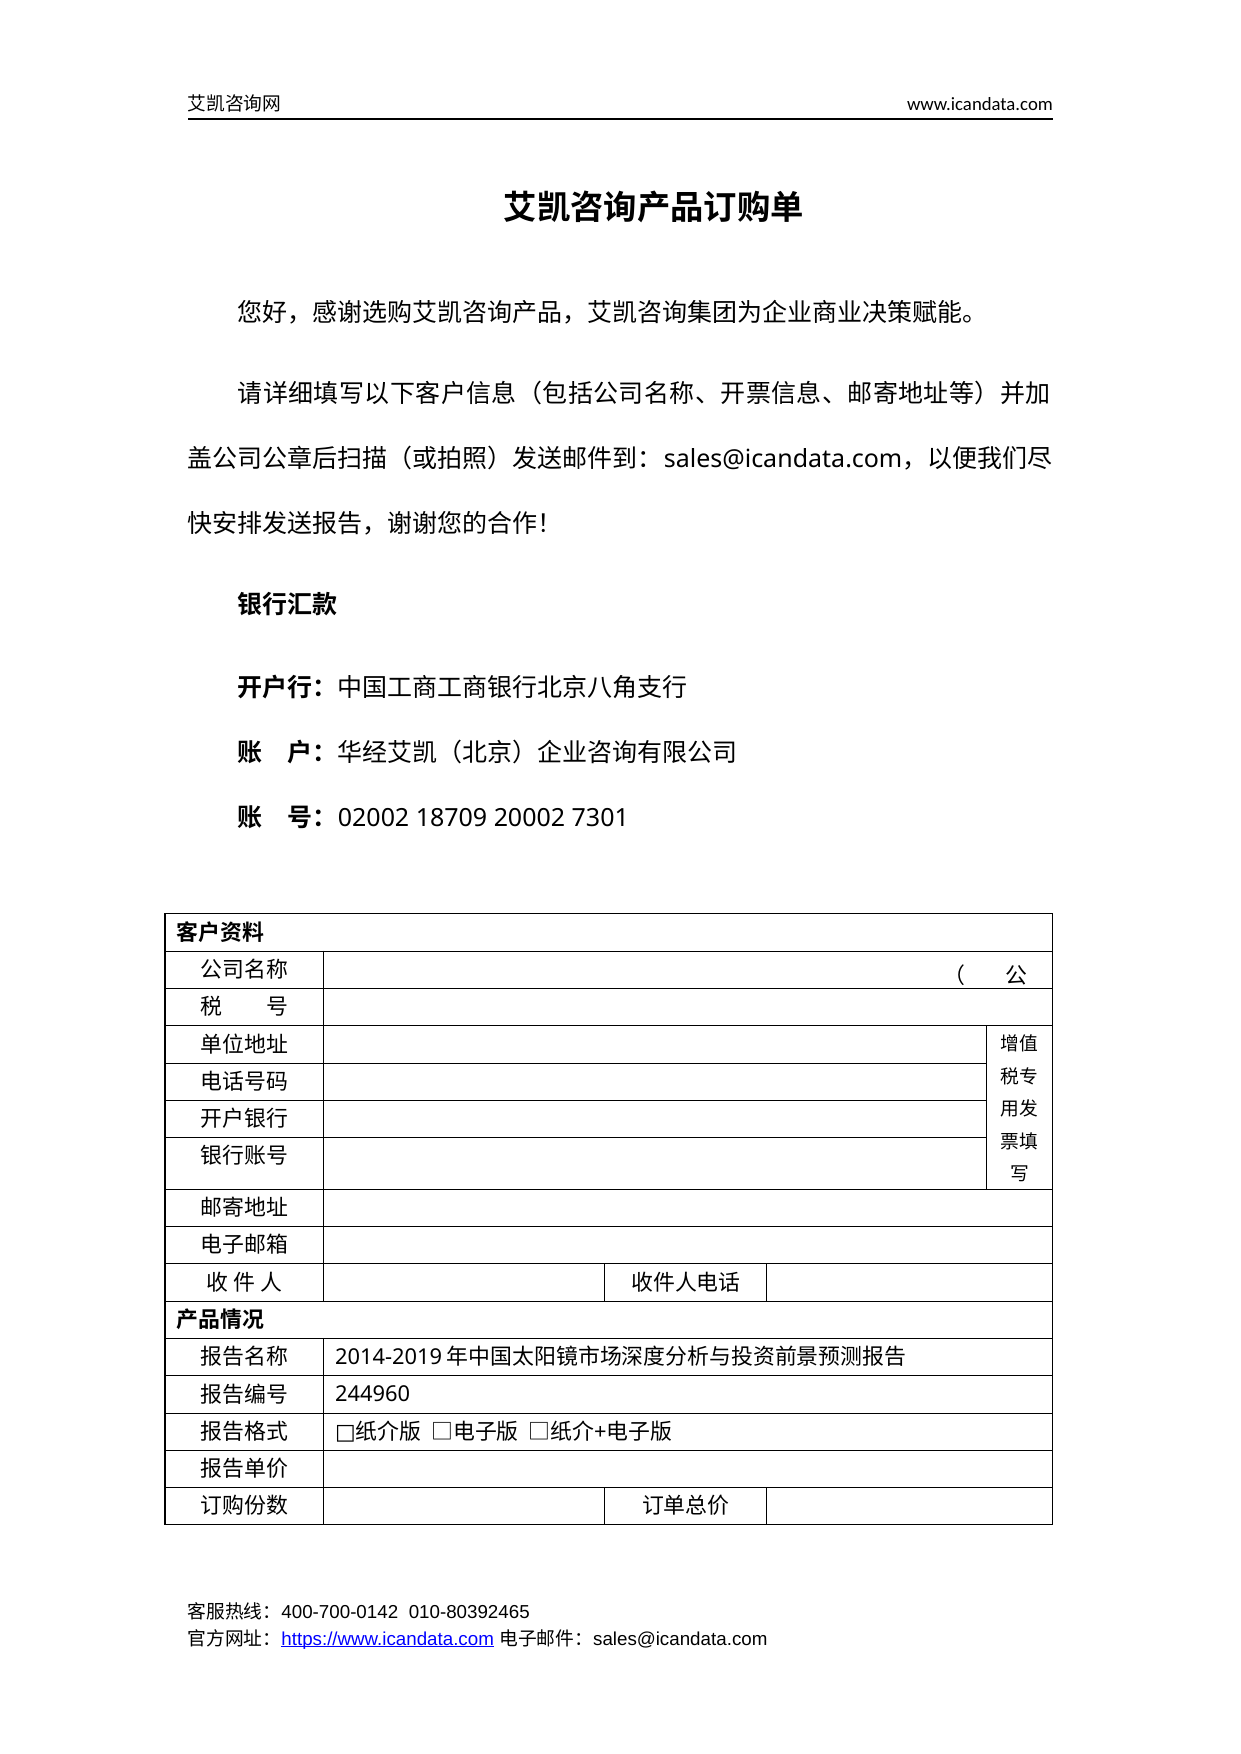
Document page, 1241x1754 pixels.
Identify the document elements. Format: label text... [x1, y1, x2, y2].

table_cell 收件人电话 [605, 1264, 766, 1301]
table_cell [324, 1227, 1052, 1263]
table_cell [324, 1101, 986, 1137]
table_cell 电子邮箱 [166, 1227, 323, 1263]
table_cell 244960 [324, 1376, 1052, 1412]
table_cell 报告名称 [166, 1339, 323, 1375]
table_cell 2014-2019年中国太阳镜市场深度分析与投资前景预测报告 [324, 1339, 1052, 1375]
table_header 客户资料 [166, 914, 1052, 951]
text 艾凯咨询产品订购单 [187, 172, 1053, 237]
text 银行汇款 [187, 570, 1053, 635]
text 请详细填写以下客户信息（包括公司名称、开票信息、邮寄地址等）并加盖公司公章后扫描（或拍照）发送邮件到：sales@icandata.com，以便我们尽快安排发送报告，谢谢您的合作！ [187, 359, 1053, 554]
table_cell [324, 1264, 604, 1301]
table_cell [324, 1138, 986, 1189]
table_cell 产品情况 [166, 1302, 1052, 1338]
table_cell 单位地址 [166, 1026, 323, 1062]
table_cell □纸介版 □电子版 □纸介+电子版 [324, 1414, 1052, 1450]
table_cell 增值税专用发票填写 [987, 1026, 1052, 1189]
text 账 户：华经艾凯（北京）企业咨询有限公司 [187, 718, 1053, 783]
table_cell 邮寄地址 [166, 1190, 323, 1226]
table_cell 开户银行 [166, 1101, 323, 1137]
table_cell [324, 1026, 986, 1062]
text 您好，感谢选购艾凯咨询产品，艾凯咨询集团为企业商业决策赋能。 [187, 278, 1053, 343]
table_cell 公司名称 [166, 952, 323, 988]
table_cell 银行账号 [166, 1138, 323, 1189]
table_cell [324, 952, 1052, 988]
table_cell 收 件 人 [166, 1264, 323, 1301]
table_cell [324, 1451, 1052, 1487]
table_cell [324, 1190, 1052, 1226]
table_cell 订单总价 [605, 1488, 766, 1524]
table_cell 电话号码 [166, 1064, 323, 1100]
table_cell [324, 1064, 986, 1100]
table_cell 订购份数 [166, 1488, 323, 1524]
table_cell [767, 1264, 1052, 1301]
table_cell 报告单价 [166, 1451, 323, 1487]
table_cell [324, 1488, 604, 1524]
text 账 号：02002 18709 20002 7301 [187, 783, 1053, 848]
table_cell [324, 989, 1052, 1025]
table_cell 税 号 [166, 989, 323, 1025]
text 开户行：中国工商工商银行北京八角支行 [187, 653, 1053, 718]
table_cell [767, 1488, 1052, 1524]
table_cell 报告编号 [166, 1376, 323, 1412]
table_cell 报告格式 [166, 1414, 323, 1450]
